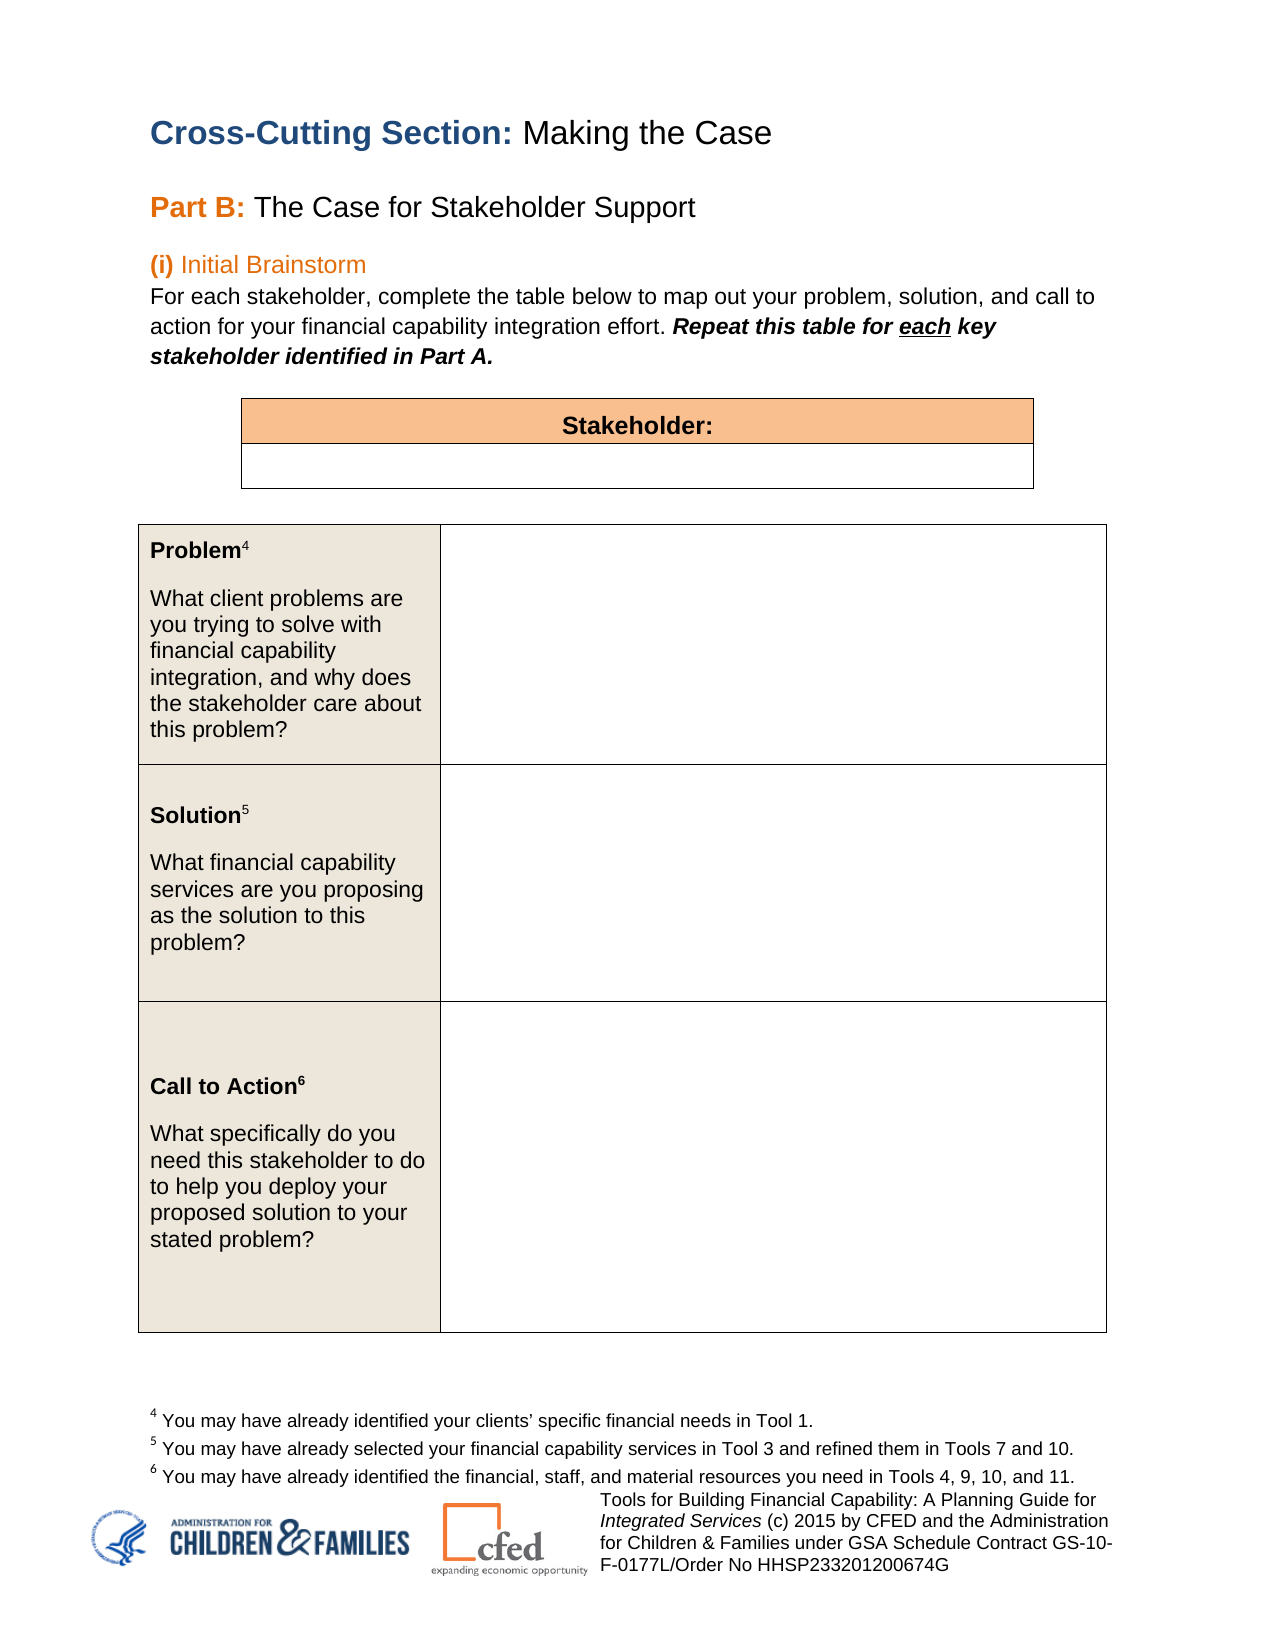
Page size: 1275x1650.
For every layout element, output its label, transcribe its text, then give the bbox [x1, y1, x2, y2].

table_header Stakeholder: [242, 399, 1033, 443]
table_header Problem What client problems are you trying to solve with financial capability integration, and why does the stakeholder care about this problem? [139, 525, 440, 764]
table_cell [441, 765, 1106, 1001]
table_cell Solution What financial capability services are you proposing as the solution to this problem? [139, 765, 440, 1001]
picture [72, 1501, 424, 1573]
table_cell [441, 1002, 1106, 1332]
picture [431, 1503, 588, 1576]
table_cell Call to Action What specifically do you need this stakeholder to do to help you deploy your proposed solution to your stated problem? [139, 1002, 440, 1332]
text (i) Initial Brainstorm [150, 250, 1125, 278]
table_cell [242, 444, 1033, 488]
table_header [441, 525, 1106, 764]
text Part B: The Case for Stakeholder Support [150, 190, 1125, 224]
list For each stakeholder, complete the table below to map out your problem, solution, and call to action for your financial capability integration effort. Repeat this table for each key stakeholder identified in Part A. [150, 283, 1125, 369]
